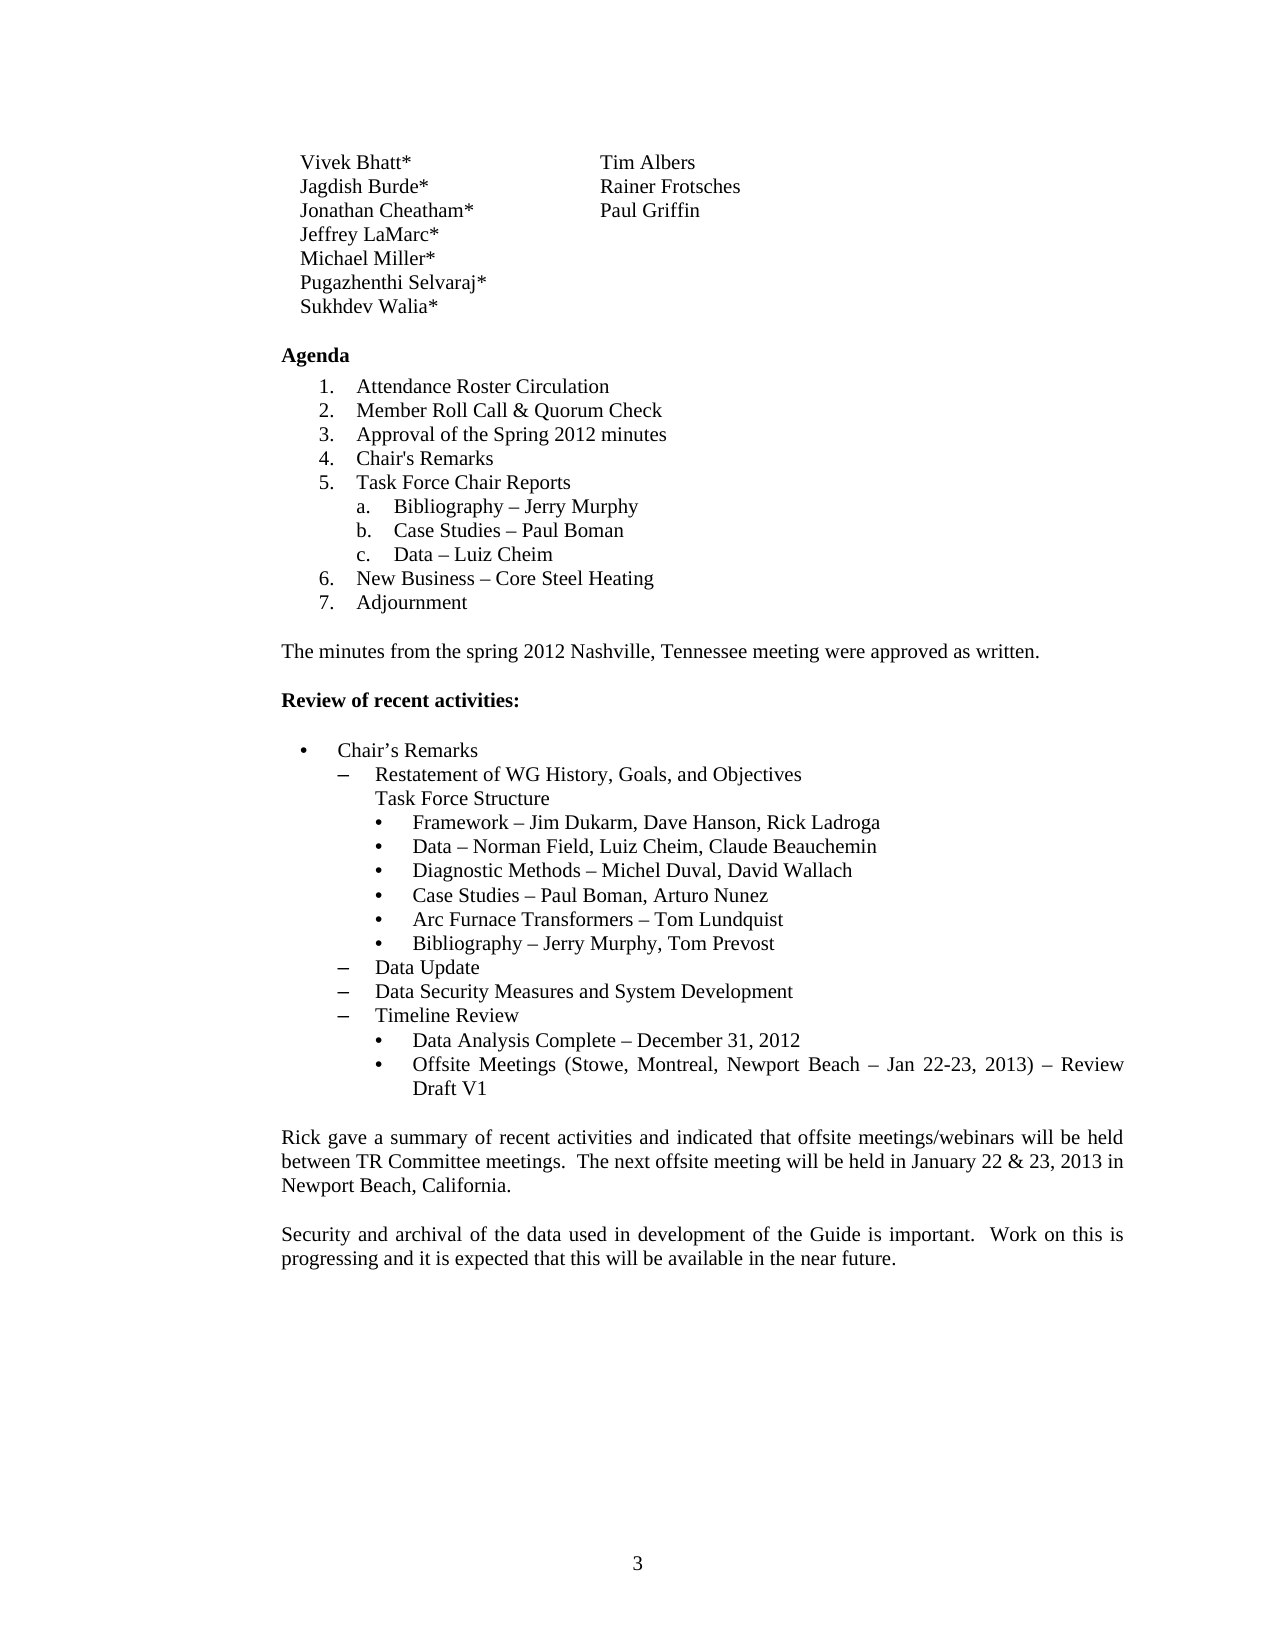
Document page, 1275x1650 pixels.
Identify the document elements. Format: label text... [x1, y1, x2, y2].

text Review of recent activities: [281, 688, 1125, 712]
list Data Analysis Complete – December 31, 2012 [375, 1027, 1125, 1052]
list Case Studies – Paul Boman, Arturo Nunez [375, 882, 1125, 907]
list Data – Luiz Cheim [356, 542, 1125, 566]
list Diagnostic Methods – Michel Duval, David Wallach [375, 858, 1125, 882]
list Task Force Chair Reports [319, 470, 1125, 494]
text Vivek Bhatt* Tim Albers [300, 150, 1125, 174]
list Approval of the Spring 2012 minutes [319, 422, 1125, 446]
list Attendance Roster Circulation [319, 374, 1125, 398]
text Jonathan Cheatham* Paul Griffin [300, 198, 1125, 222]
list Chair's Remarks [319, 446, 1125, 470]
text Michael Miller* [300, 246, 1125, 270]
list New Business – Core Steel Heating [319, 566, 1125, 590]
list Bibliography – Jerry Murphy, Tom Prevost [375, 931, 1125, 955]
list Chair’s Remarks [300, 737, 1125, 762]
list Restatement of WG History, Goals, and Objectives Task Force Structure [337, 762, 1125, 810]
text Jagdish Burde* Rainer Frotsches [300, 174, 1125, 198]
list Adjournment [319, 590, 1125, 614]
text Rick gave a summary of recent activities and indicated that offsite meetings/webinars will be held between TR Committee meetings. The next offsite meeting will be held in January 22 & 23, 2013 in . [281, 1125, 1125, 1197]
list Data Security Measures and System Development [337, 979, 1125, 1003]
subtitle Agenda [281, 343, 1125, 367]
list Data – Norman Field, Luiz Cheim, Claude Beauchemin [375, 834, 1125, 858]
text Pugazhenthi Selvaraj* [300, 270, 1125, 294]
list Bibliography – Jerry Murphy [356, 494, 1125, 518]
list Case Studies – Paul Boman [356, 518, 1125, 542]
text Sukhdev Walia* [300, 294, 1125, 318]
list Timeline Review [337, 1003, 1125, 1027]
list Arc Furnace Transformers – [375, 907, 1125, 931]
list Member Roll Call & Quorum Check [319, 398, 1125, 422]
list Framework – Jim Dukarm, Dave Hanson, Rick Ladroga [375, 810, 1125, 834]
text The minutes from the spring 2012 meeting were approved as written. [281, 639, 1125, 663]
text Jeffrey LaMarc* [300, 222, 1125, 246]
text Security and archival of the data used in development of the Guide is important. Work on this is progressing and it is expected that this will be available in the near future. [281, 1222, 1125, 1270]
list Offsite Meetings (Stowe, , – Jan 22-23, 2013) – Review Draft V1 [375, 1052, 1125, 1100]
list Data Update [337, 955, 1125, 979]
